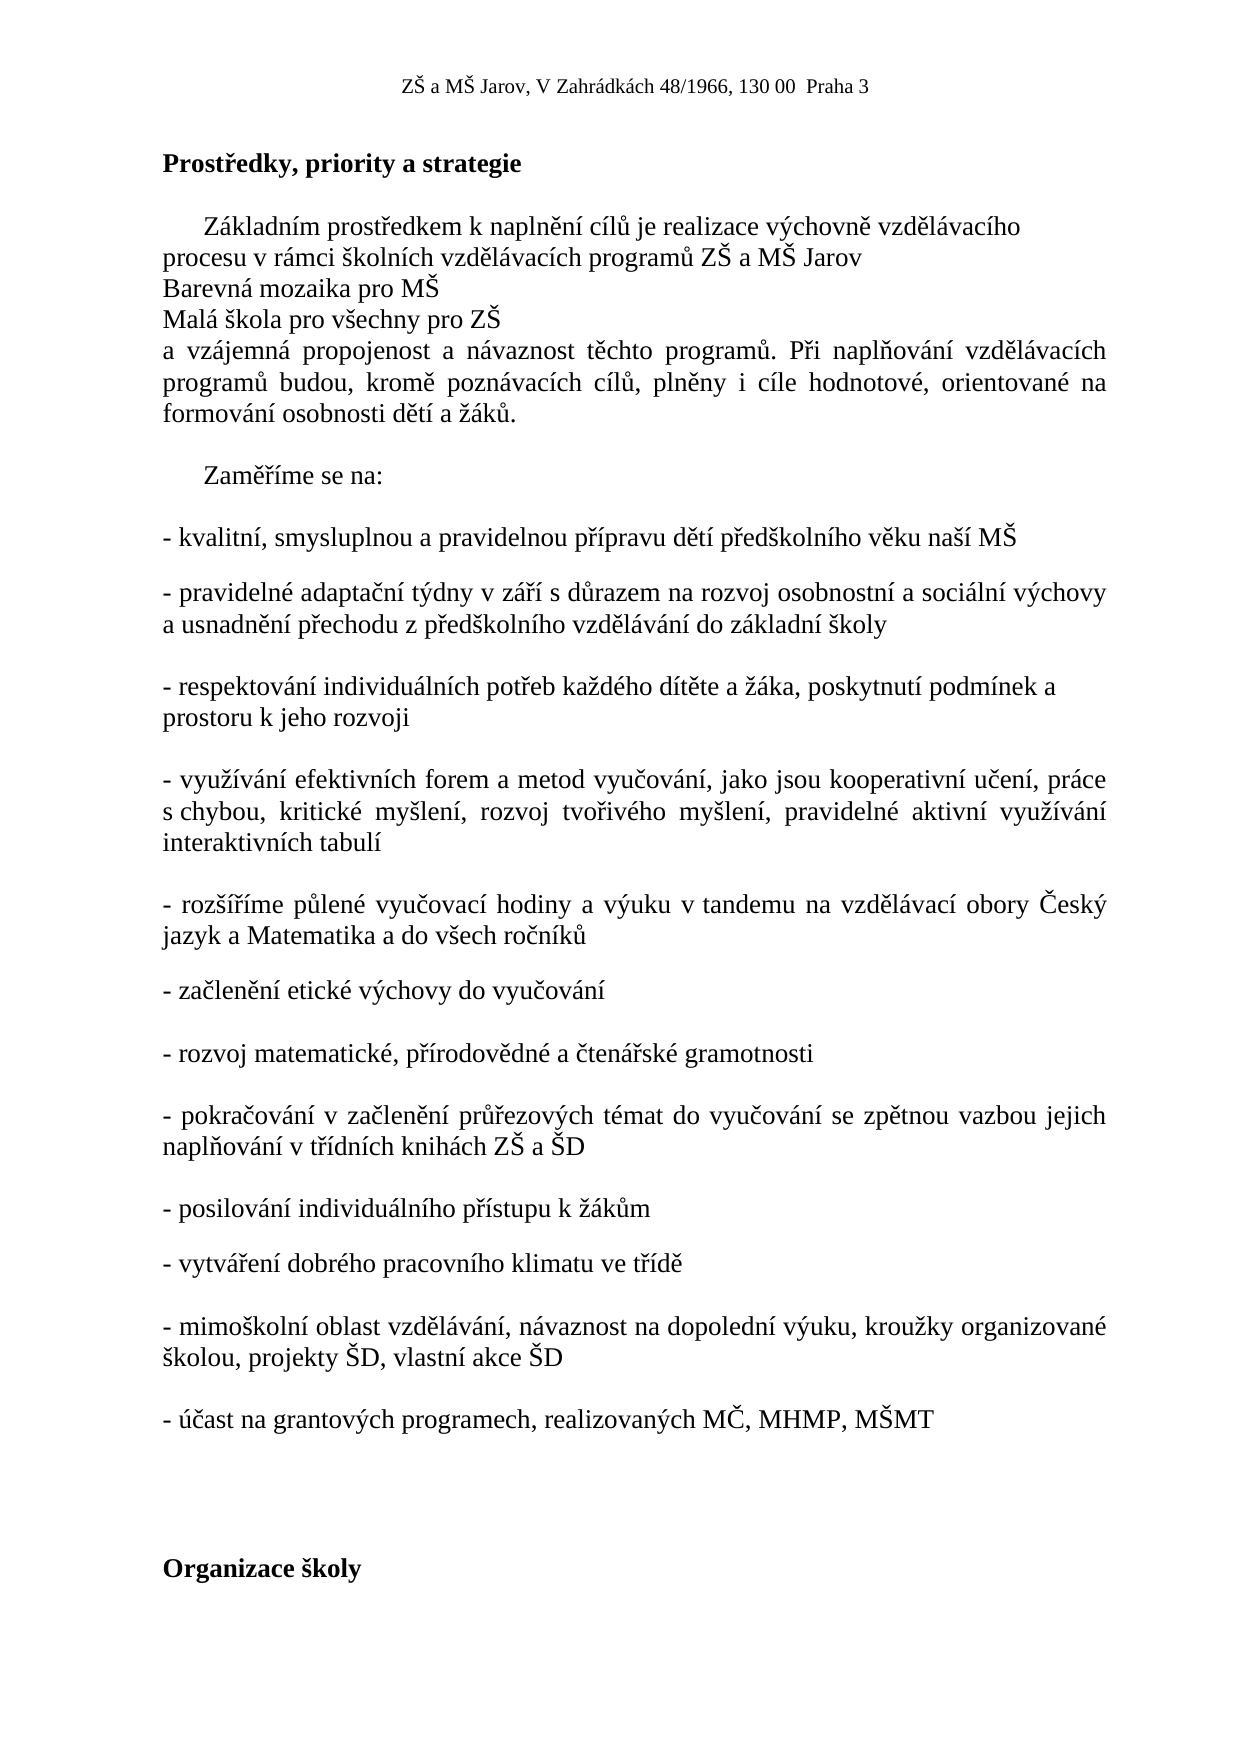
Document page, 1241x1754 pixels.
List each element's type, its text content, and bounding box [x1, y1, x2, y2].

text Organizace školy [162, 1552, 1107, 1583]
text - vytváření dobrého pracovního klimatu ve třídě [162, 1248, 1107, 1279]
text - pokračování v začlenění průřezových témat do vyučování se zpětnou vazbou jejich naplňování v třídních knihách ZŠ a ŠD [162, 1099, 1107, 1161]
text - účast na grantových programech, realizovaných MČ, MHMP, MŠMT [162, 1403, 1107, 1434]
text Barevná mozaika pro MŠ [162, 272, 1107, 303]
text - respektování individuálních potřeb každého dítěte a žáka, poskytnutí podmínek a [162, 670, 1107, 701]
text - využívání efektivních forem a metod vyučování, jako jsou kooperativní učení, práce s chybou, kritické myšlení, rozvoj tvořivého myšlení, pravidelné aktivní využívání interaktivních tabulí [162, 763, 1107, 857]
text Malá škola pro všechny pro ZŠ [162, 303, 1107, 334]
text - pravidelné adaptační týdny v září s důrazem na rozvoj osobnostní a sociální výchovy a usnadnění přechodu z předškolního vzdělávání do základní školy [162, 577, 1107, 639]
text - začlenění etické výchovy do vyučování [162, 974, 1107, 1006]
text a vzájemná propojenost a návaznost těchto programů. Při naplňování vzdělávacích programů budou, kromě poznávacích cílů, plněny i cíle hodnotové, orientované na formování osobnosti dětí a žáků. [162, 334, 1107, 428]
text - posilování individuálního přístupu k žákům [162, 1192, 1107, 1223]
text Základním prostředkem k naplnění cílů je realizace výchovně vzdělávacího procesu v rámci školních vzdělávacích programů ZŠ a MŠ Jarov [162, 210, 1107, 272]
text Zaměříme se na: [162, 459, 1107, 490]
text prostoru k jeho rozvoji [162, 701, 1107, 732]
text - rozvoj matematické, přírodovědné a čtenářské gramotnosti [162, 1037, 1107, 1068]
text - rozšíříme půlené vyučovací hodiny a výuku v tandemu na vzdělávací obory Český jazyk a Matematika a do všech ročníků [162, 888, 1107, 950]
text Prostředky, priority a strategie [162, 148, 1107, 179]
text - mimoškolní oblast vzdělávání, návaznost na dopolední výuku, kroužky organizované školou, projekty ŠD, vlastní akce ŠD [162, 1310, 1107, 1372]
text - kvalitní, smysluplnou a pravidelnou přípravu dětí předškolního věku naší MŠ [162, 521, 1107, 552]
